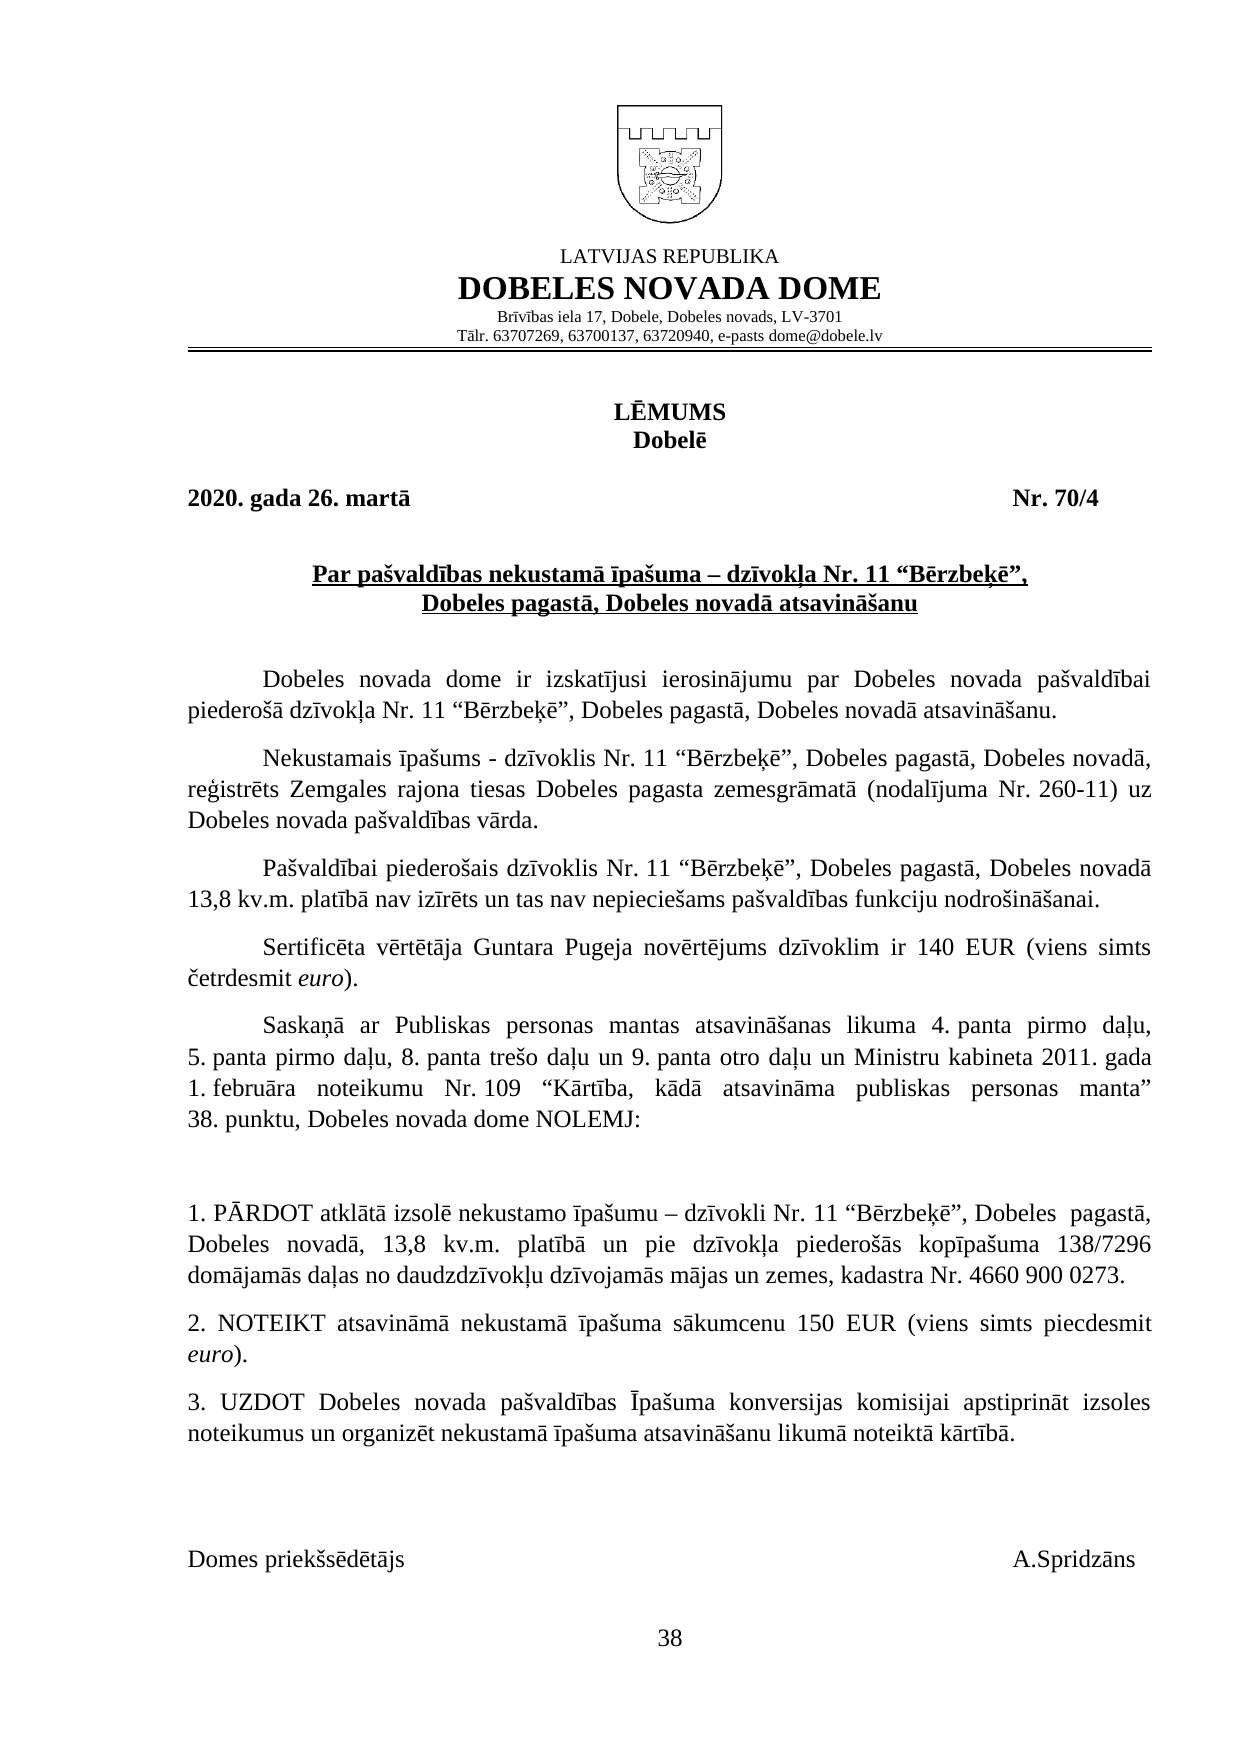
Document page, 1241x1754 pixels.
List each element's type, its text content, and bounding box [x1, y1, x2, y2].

text Tālr. 63707269, 63700137, 63720940, e-pasts dome@dobele.lv [187, 326, 1152, 352]
text Nekustamais īpašums - dzīvoklis Nr. 11 “Bērzbeķē”, Dobeles pagastā, Dobeles novadā, reģistrēts Zemgales rajona tiesas Dobeles pagasta zemesgrāmatā (nodalījuma Nr. 260-11) uz Dobeles novada pašvaldības vārda. [187, 743, 1152, 834]
text Domes priekšsēdētājs A.Spridzāns [187, 1544, 1224, 1573]
text 2020. gada 26. martā Nr. 70/4 [187, 483, 1152, 512]
text Sertificēta vērtētāja Guntara Pugeja novērtējums dzīvoklim ir 140 EUR (viens simts četrdesmit euro). [187, 932, 1152, 992]
text Saskaņā ar Publiskas personas mantas atsavināšanas likuma 4. panta pirmo daļu, 5. panta pirmo daļu, 8. panta trešo daļu un 9. panta otro daļu un Ministru kabineta 2011. gada 1. februāra noteikumu Nr. 109 “Kārtība, kādā atsavināma publiskas personas manta” 38. punktu, Dobeles novada dome NOLEMJ: [187, 1011, 1152, 1132]
text Pašvaldībai piederošais dzīvoklis Nr. 11 “Bērzbeķē”, Dobeles pagastā, Dobeles novadā 13,8 kv.m. platībā nav izīrēts un tas nav nepieciešams pašvaldības funkciju nodrošināšanai. [187, 853, 1152, 913]
text 2. NOTEIKT atsavināmā nekustamā īpašuma sākumcenu 150 EUR (viens simts piecdesmit euro). [187, 1308, 1152, 1368]
text Dobeles pagastā, Dobeles novadā atsavināšanu [187, 588, 1152, 617]
text Brīvības iela 17, Dobele, Dobeles novads, LV-3701 [187, 306, 1152, 326]
text Dobeles novada dome ir izskatījusi ierosinājumu par Dobeles novada pašvaldībai piederošā dzīvokļa Nr. 11 “Bērzbeķē”, Dobeles pagastā, Dobeles novadā atsavināšanu. [187, 664, 1152, 724]
text Dobelē [187, 425, 1152, 454]
text 3. UZDOT Dobeles novada pašvaldības Īpašuma konversijas komisijai apstiprināt izsoles noteikumus un organizēt nekustamā īpašuma atsavināšanu likumā noteiktā kārtībā. [187, 1387, 1152, 1447]
text DOBELES NOVADA DOME [187, 268, 1152, 306]
text 1. PĀRDOT atklātā izsolē nekustamo īpašumu – dzīvokli Nr. 11 “Bērzbeķē”, Dobeles pagastā, Dobeles novadā, 13,8 kv.m. platībā un pie dzīvokļa piederošās kopīpašuma 138/7296 domājamās daļas no daudzdzīvokļu dzīvojamās mājas un zemes, kadastra Nr. 4660 900 0273. [187, 1198, 1152, 1289]
text LATVIJAS REPUBLIKA [187, 244, 1152, 268]
picture [613, 102, 726, 226]
text LĒMUMS [187, 397, 1152, 425]
text Par pašvaldības nekustamā īpašuma – dzīvokļa Nr. 11 “Bērzbeķē”, [187, 559, 1152, 588]
